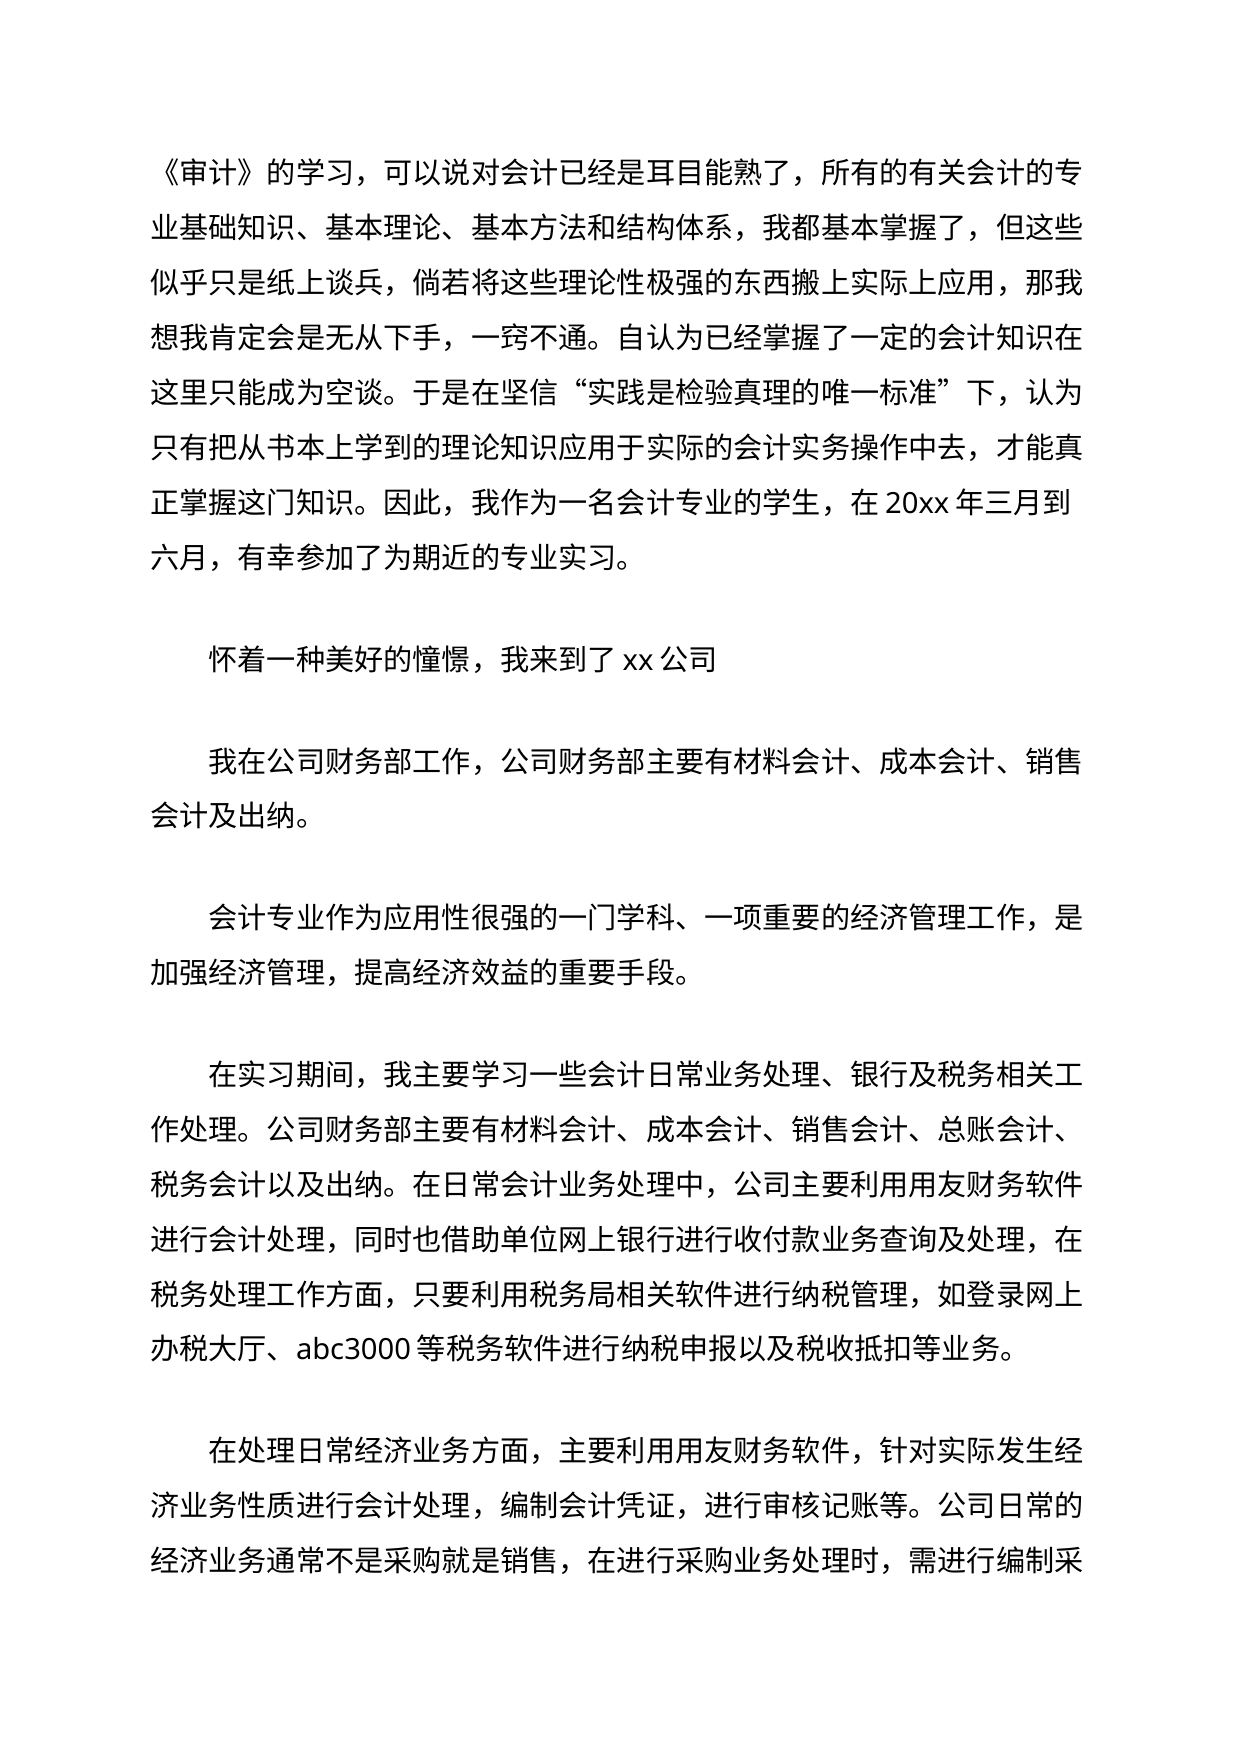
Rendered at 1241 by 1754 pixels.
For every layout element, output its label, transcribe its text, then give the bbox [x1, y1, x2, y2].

text 怀着一种美好的憧憬，我来到了xx公司 [150, 636, 1090, 678]
text 我在公司财务部工作，公司财务部主要有材料会计、成本会计、销售会计及出纳。 [150, 738, 1090, 835]
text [150, 150, 1090, 577]
text 在实习期间，我主要学习一些会计日常业务处理、银行及税务相关工作处理。公司财务部主要有材料会计、成本会计、销售会计、总账会计、税务会计以及出纳。在日常会计业务处理中，公司主要利用用友财务软件进行会计处理，同时也借助单位网上银行进行收付款业务查询及处理，在税务处理工作方面，只要利用税务局相关软件进行纳税管理，如登录网上办税大厅、abc3000等税务软件进行纳税申报以及税收抵扣等业务。 [150, 1051, 1090, 1368]
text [150, 1428, 1090, 1580]
text 会计专业作为应用性很强的一门学科、一项重要的经济管理工作，是加强经济管理，提高经济效益的重要手段。 [150, 895, 1090, 992]
